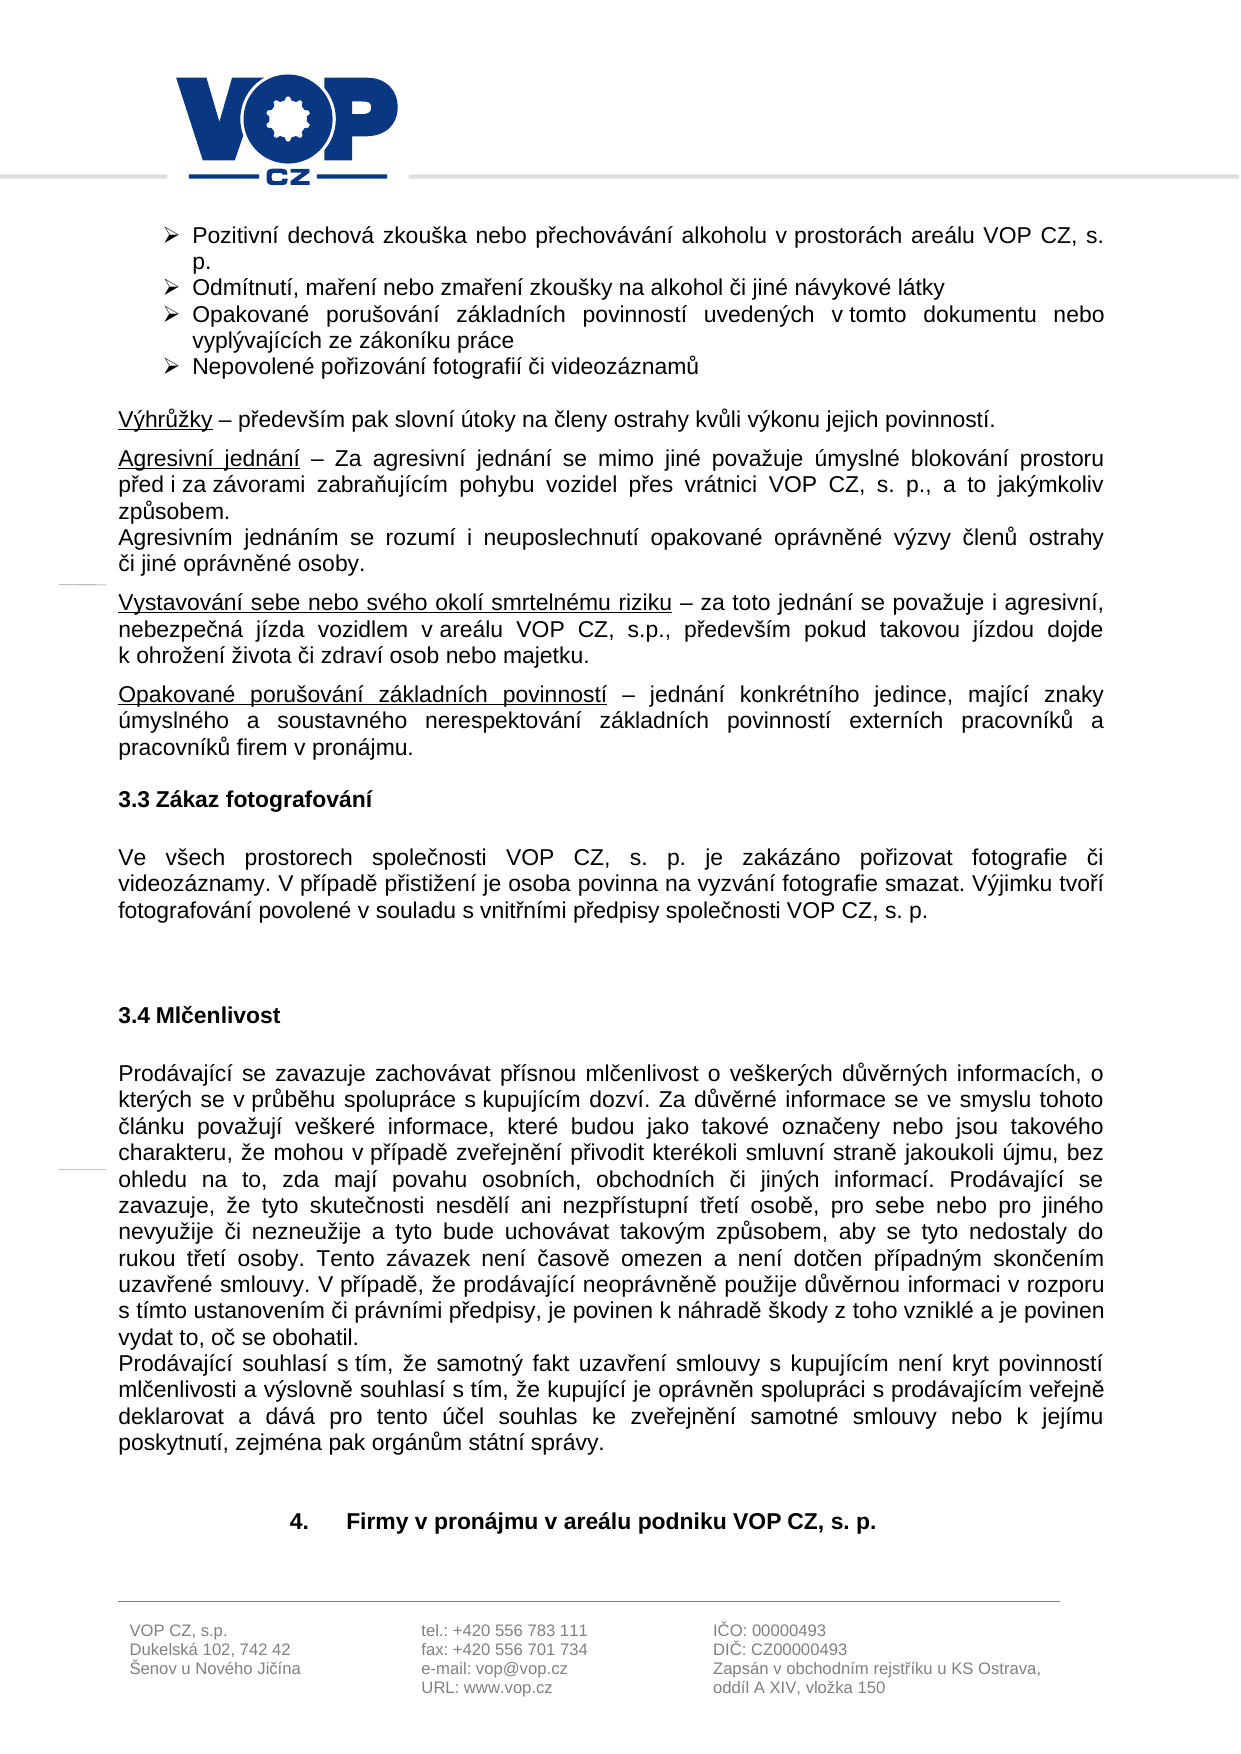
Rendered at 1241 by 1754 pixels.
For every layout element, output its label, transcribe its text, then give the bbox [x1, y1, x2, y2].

text Nepovolené pořizování fotografií či videozáznamů [162, 353, 1104, 380]
text Prodávající souhlasí s tím, že samotný fakt uzavření smlouvy s kupujícím není kryt povinností mlčenlivosti a výslovně souhlasí s tím, že kupující je oprávněn spolupráci s prodávajícím veřejně deklarovat a dává pro tento účel souhlas ke zveřejnění samotné smlouvy nebo k jejímu poskytnutí, zejména pak orgánům státní správy. [118, 1350, 1104, 1455]
text Agresivní jednání – Za agresivní jednání se mimo jiné považuje úmyslné blokování prostoru před i za závorami zabraňujícím pohybu vozidel přes vrátnici VOP CZ, s. p., a to jakýmkoliv způsobem. [118, 445, 1104, 524]
text Agresivním jednáním se rozumí i neuposlechnutí opakované oprávněné výzvy členů ostrahy či jiné oprávněné osoby. [118, 524, 1104, 577]
text Opakované porušování základních povinností uvedených v tomto dokumentu nebo vyplývajících ze zákoníku práce [162, 301, 1104, 353]
text Odmítnutí, maření nebo zmaření zkoušky na alkohol či jiné návykové látky [162, 274, 1104, 301]
subtitle Mlčenlivost [118, 1002, 1104, 1028]
text Opakované porušování základních povinností – jednání konkrétního jedince, mající znaky úmyslného a soustavného nerespektování základních povinností externích pracovníků a pracovníků firem v pronájmu. [118, 681, 1104, 760]
text Vystavování sebe nebo svého okolí smrtelnému riziku – za toto jednání se považuje i agresivní, nebezpečná jízda vozidlem v areálu VOP CZ, s.p., především pokud takovou jízdou dojde k ohrožení života či zdraví osob nebo majetku. [118, 589, 1104, 668]
subtitle Firmy v pronájmu v areálu podniku VOP CZ, s. p. [62, 1508, 1104, 1534]
text Ve všech prostorech společnosti VOP CZ, s. p. je zakázáno pořizovat fotografie či videozáznamy. V případě přistižení je osoba povinna na vyzvání fotografie smazat. Výjimku tvoří fotografování povolené v souladu s vnitřními předpisy společnosti VOP CZ, s. p. [118, 844, 1104, 923]
text Výhrůžky – především pak slovní útoky na členy ostrahy kvůli výkonu jejich povinností. [118, 406, 1104, 432]
text Prodávající se zavazuje zachovávat přísnou mlčenlivost o veškerých důvěrných informacích, o kterých se v průběhu spolupráce s kupujícím dozví. Za důvěrné informace se ve smyslu tohoto článku považují veškeré informace, které budou jako takové označeny nebo jsou takového charakteru, že mohou v případě zveřejnění přivodit kterékoli smluvní straně jakoukoli újmu, bez ohledu na to, zda mají povahu osobních, obchodních či jiných informací. Prodávající se zavazuje, že tyto skutečnosti nesdělí ani nezpřístupní třetí osobě, pro sebe nebo pro jiného nevyužije či nezneužije a tyto bude uchovávat takovým způsobem, aby se tyto nedostaly do rukou třetí osoby. Tento závazek není časově omezen a není dotčen případným skončením uzavřené smlouvy. V případě, že prodávající neoprávněně použije důvěrnou informaci v rozporu s tímto ustanovením či právními předpisy, je povinen k náhradě škody z toho vzniklé a je povinen vydat to, oč se obohatil. [118, 1060, 1104, 1350]
text Pozitivní dechová zkouška nebo přechovávání alkoholu v prostorách areálu VOP CZ, s. p. [162, 222, 1104, 274]
subtitle Zákaz fotografování [118, 786, 1104, 812]
